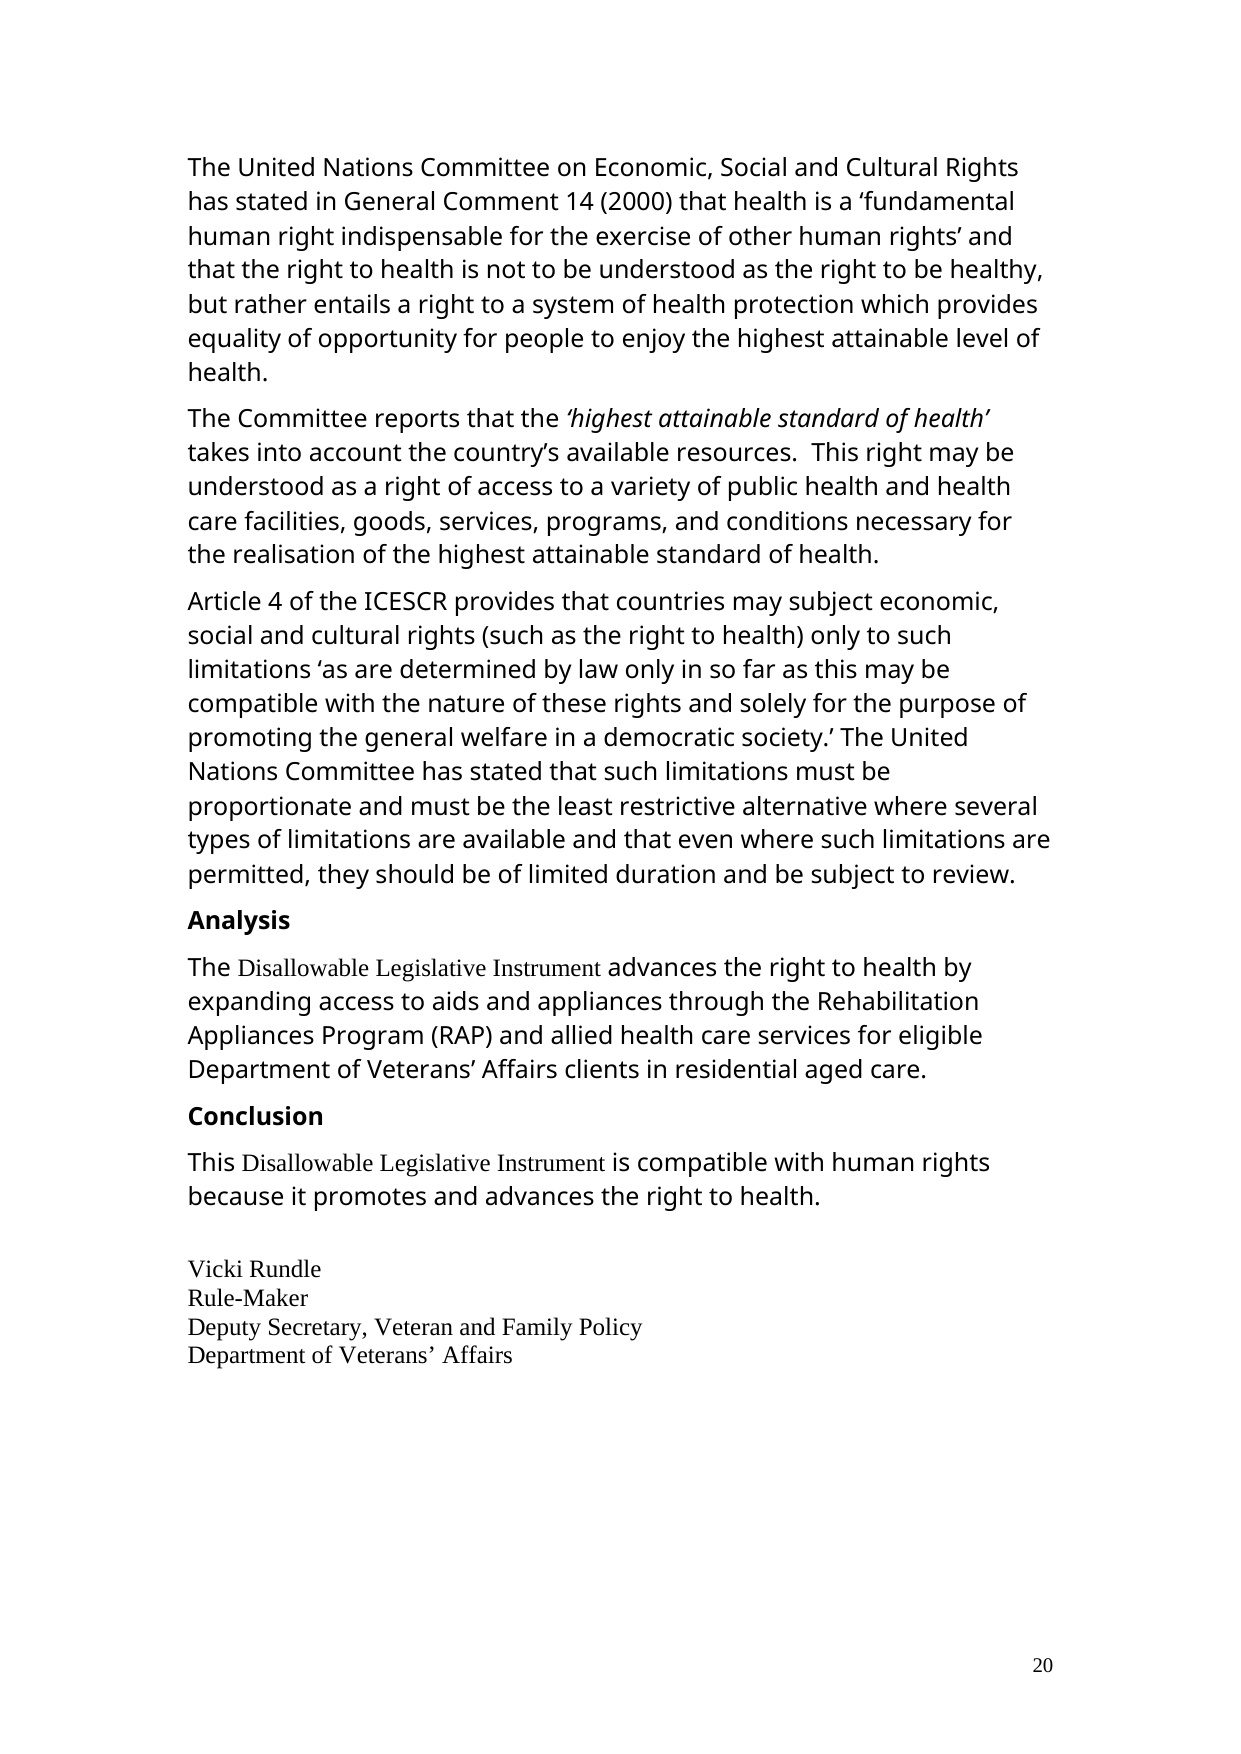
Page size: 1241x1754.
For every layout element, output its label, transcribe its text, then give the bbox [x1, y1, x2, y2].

text Analysis [187, 903, 1053, 937]
text The Committee reports that the ‘highest attainable standard of health’ takes into account the country’s available resources. This right may be understood as a right of access to a variety of public health and health care facilities, goods, services, programs, and conditions necessary for the realisation of the highest attainable standard of health. [187, 401, 1053, 571]
text Vicki Rundle [187, 1254, 1053, 1283]
text Rule-Maker [187, 1283, 1053, 1312]
text Article 4 of the ICESCR provides that countries may subject economic, social and cultural rights (such as the right to health) only to such limitations ‘as are determined by law only in so far as this may be compatible with the nature of these rights and solely for the purpose of promoting the general welfare in a democratic society.’ The United Nations Committee has stated that such limitations must be proportionate and must be the least restrictive alternative where several types of limitations are available and that even where such limitations are permitted, they should be of limited duration and be subject to review. [187, 584, 1053, 890]
text Conclusion [187, 1098, 1053, 1132]
text Deputy Secretary, Veteran and Family Policy [187, 1312, 1053, 1340]
text Department of Veterans’ Affairs [187, 1340, 1053, 1369]
text This Disallowable Legislative Instrument is compatible with human rights because it promotes and advances the right to health. [187, 1145, 1053, 1213]
text The Disallowable Legislative Instrument advances the right to health by expanding access to aids and appliances through the Rehabilitation Appliances Program (RAP) and allied health care services for eligible Department of Veterans’ Affairs clients in residential aged care. [187, 949, 1053, 1086]
text The United Nations Committee on Economic, Social and Cultural Rights has stated in General Comment 14 (2000) that health is a ‘fundamental human right indispensable for the exercise of other human rights’ and that the right to health is not to be understood as the right to be healthy, but rather entails a right to a system of health protection which provides equality of opportunity for people to enjoy the highest attainable level of health. [187, 150, 1053, 388]
